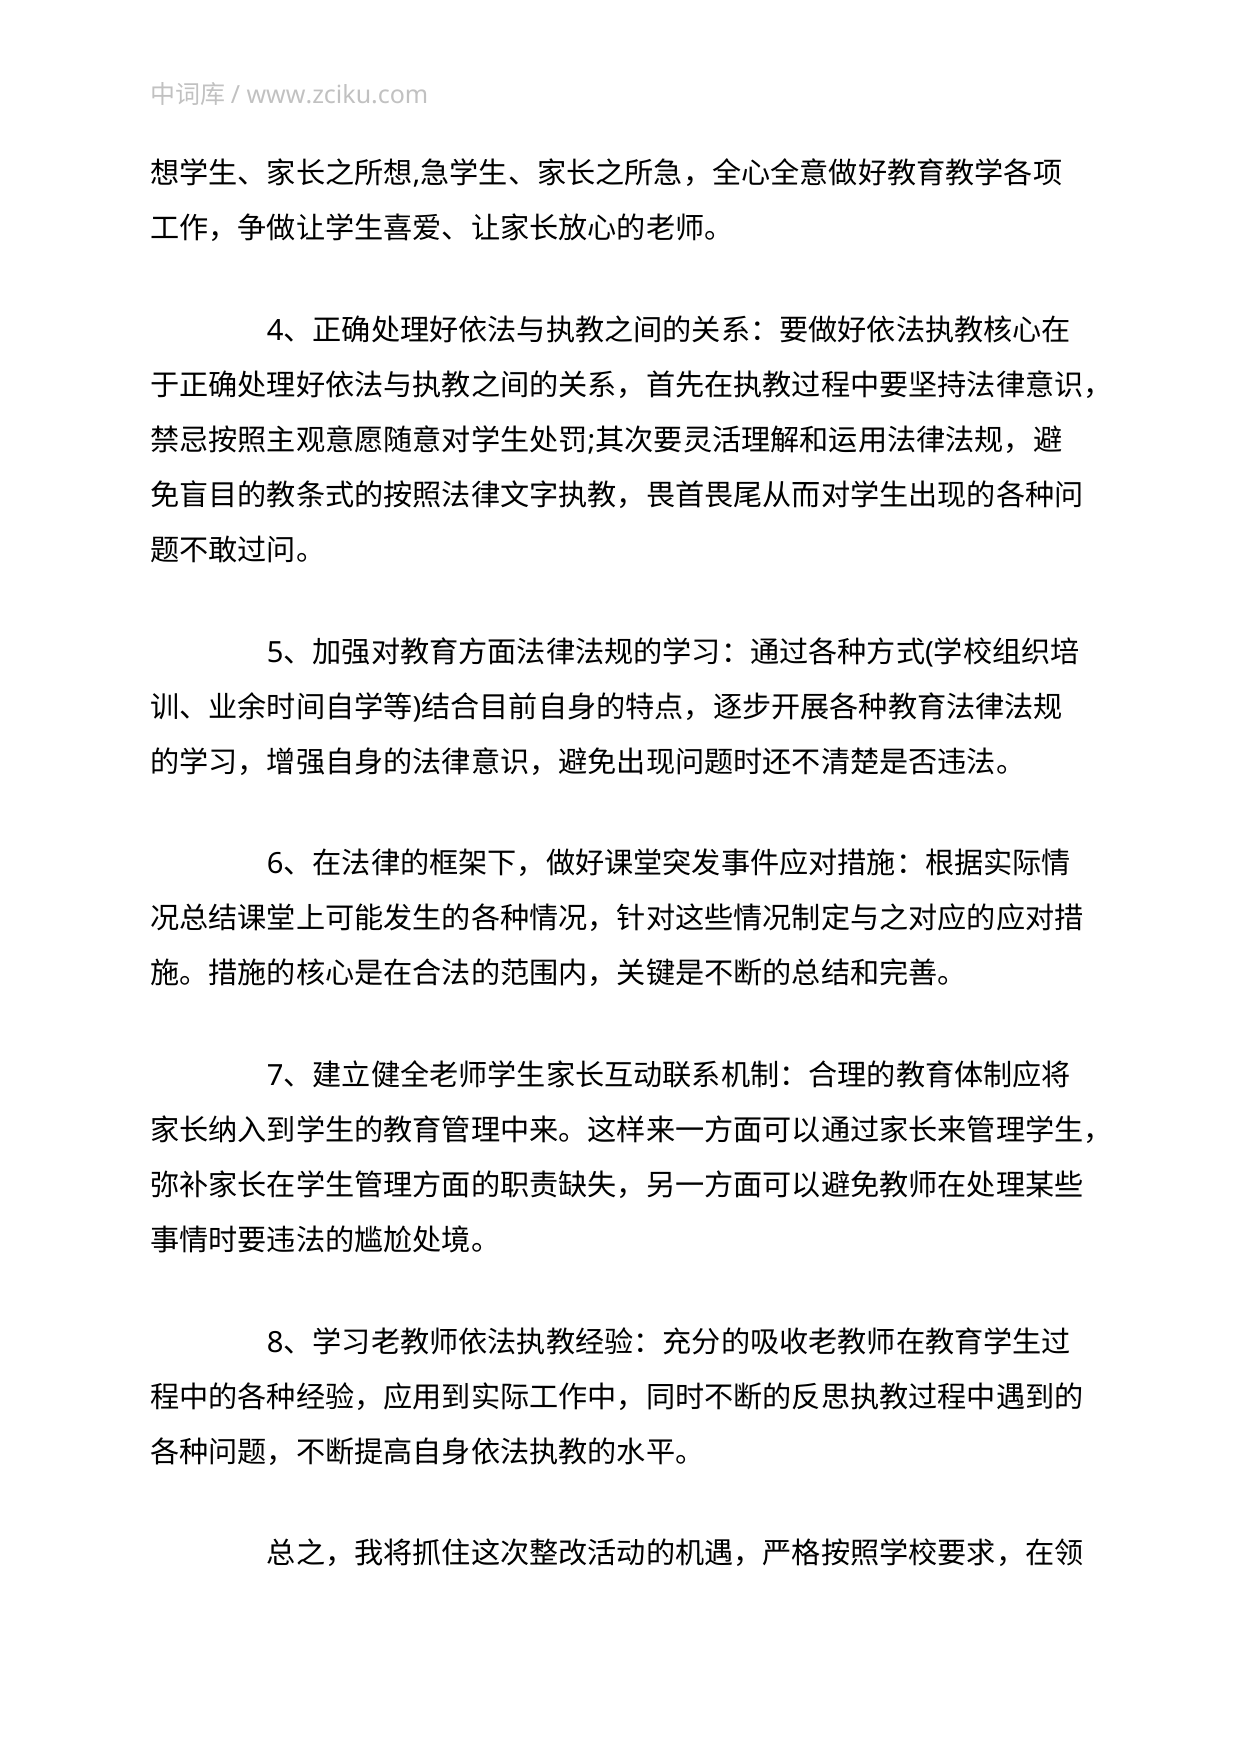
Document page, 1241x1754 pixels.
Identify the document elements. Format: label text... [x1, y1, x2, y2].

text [150, 1530, 1090, 1572]
text 8、学习老教师依法执教经验：充分的吸收老教师在教育学生过程中的各种经验，应用到实际工作中，同时不断的反思执教过程中遇到的各种问题，不断提高自身依法执教的水平。 [150, 1318, 1090, 1471]
text 7、建立健全老师学生家长互动联系机制：合理的教育体制应将家长纳入到学生的教育管理中来。这样来一方面可以通过家长来管理学生，弥补家长在学生管理方面的职责缺失，另一方面可以避免教师在处理某些事情时要违法的尴尬处境。 [150, 1052, 1090, 1259]
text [150, 150, 1090, 247]
text 4、正确处理好依法与执教之间的关系：要做好依法执教核心在于正确处理好依法与执教之间的关系，首先在执教过程中要坚持法律意识，禁忌按照主观意愿随意对学生处罚;其次要灵活理解和运用法律法规，避免盲目的教条式的按照法律文字执教，畏首畏尾从而对学生出现的各种问题不敢过问。 [150, 307, 1090, 569]
text 6、在法律的框架下，做好课堂突发事件应对措施：根据实际情况总结课堂上可能发生的各种情况，针对这些情况制定与之对应的应对措施。措施的核心是在合法的范围内，关键是不断的总结和完善。 [150, 840, 1090, 992]
text 5、加强对教育方面法律法规的学习：通过各种方式(学校组织培训、业余时间自学等)结合目前自身的特点，逐步开展各种教育法律法规的学习，增强自身的法律意识，避免出现问题时还不清楚是否违法。 [150, 628, 1090, 781]
